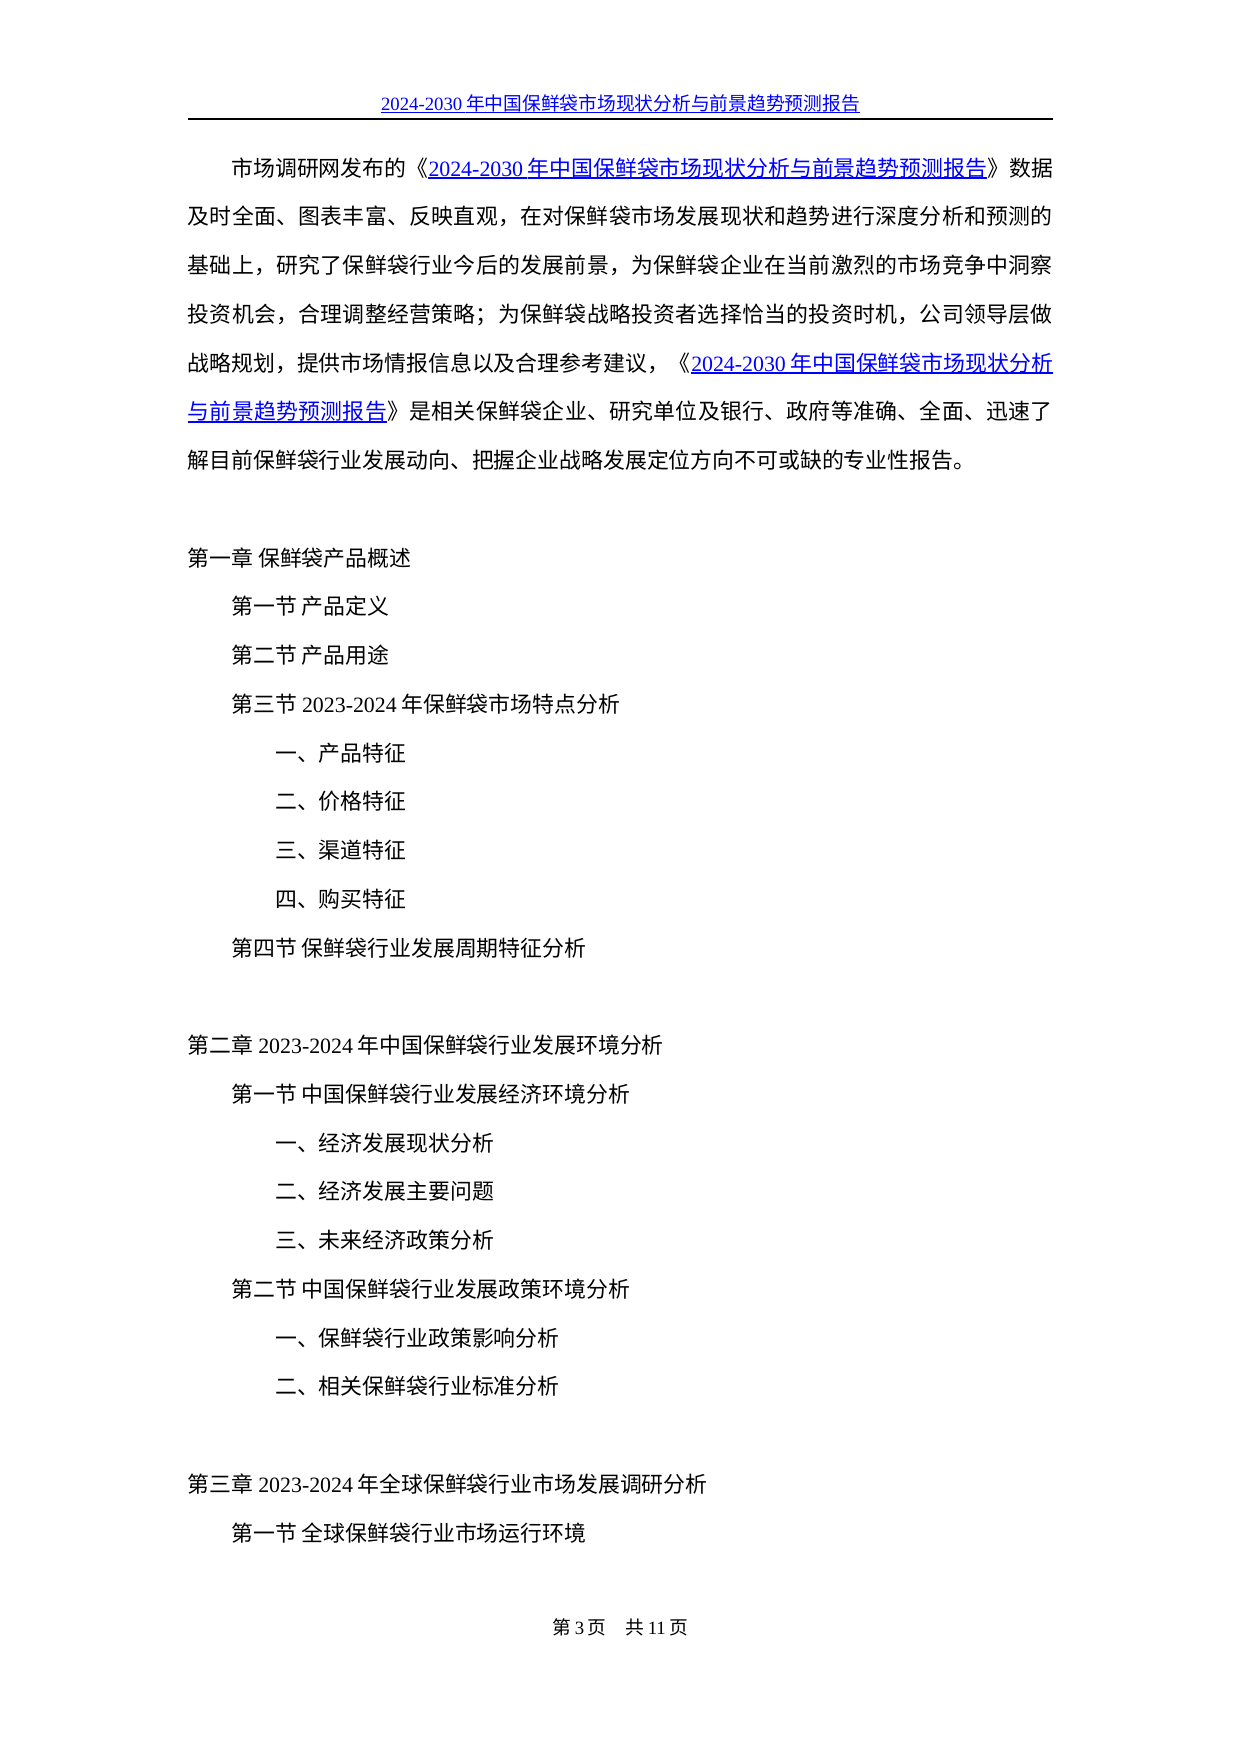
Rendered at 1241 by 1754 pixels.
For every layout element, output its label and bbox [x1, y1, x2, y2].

text [187, 150, 1053, 1548]
